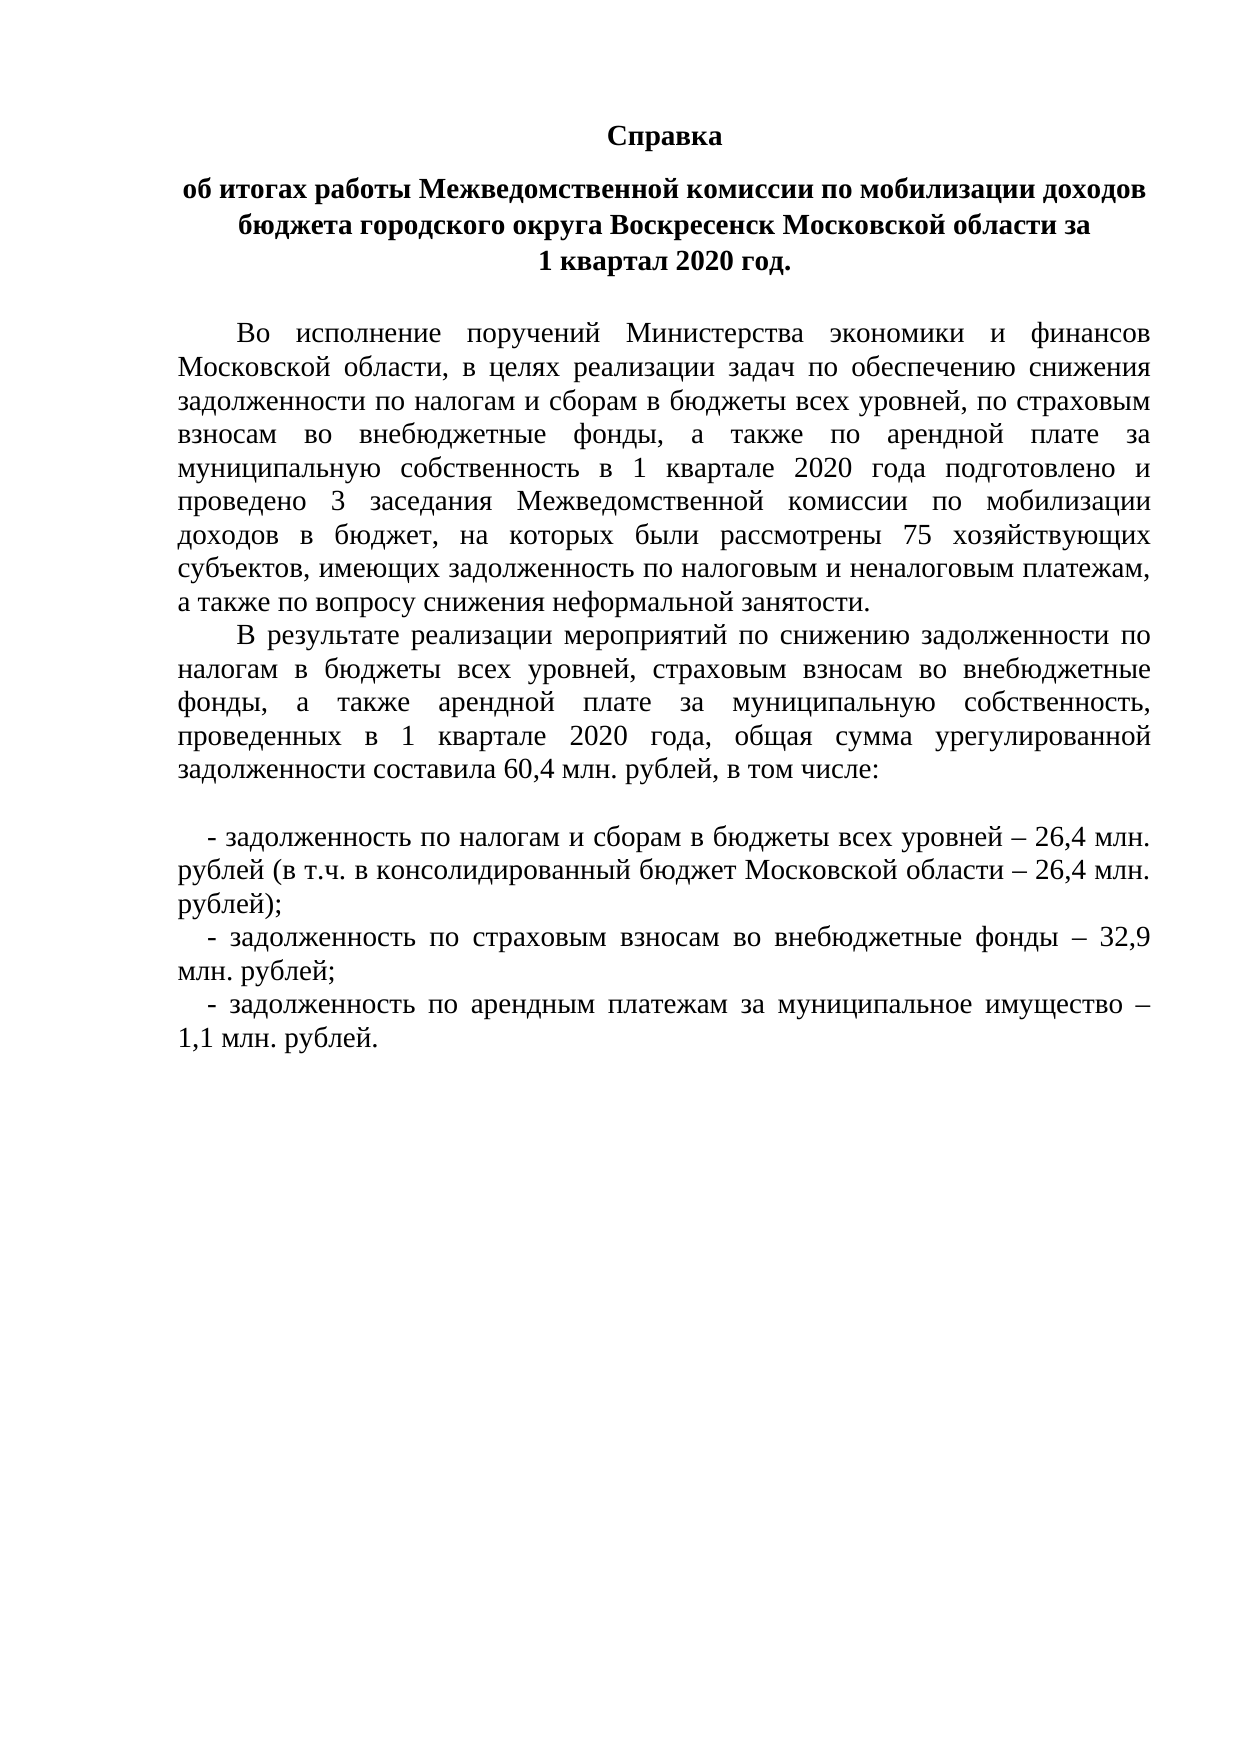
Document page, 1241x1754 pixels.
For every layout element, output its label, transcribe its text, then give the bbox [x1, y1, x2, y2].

text - задолженность по арендным платежам за муниципальное имущество – 1,1 млн. рублей. [177, 986, 1152, 1053]
text Во исполнение поручений Министерства экономики и финансов Московской области, в целях реализации задач по обеспечению снижения задолженности по налогам и сборам в бюджеты всех уровней, по страховым взносам во внебюджетные фонды, а также по арендной плате за муниципальную собственность в 1 квартале 2020 года подготовлено и проведено 3 заседания Межведомственной комиссии по мобилизации доходов в бюджет, на которых были рассмотрены 75 хозяйствующих субъектов, имеющих задолженность по налоговым и неналоговым платежам, а также по вопросу снижения неформальной занятости. [177, 316, 1152, 617]
text - задолженность по налогам и сборам в бюджеты всех уровней – 26,4 млн. рублей (в т.ч. в консолидированный бюджет Московской области – 26,4 млн. рублей); [177, 819, 1152, 919]
text Справка [177, 118, 1152, 152]
text об итогах работы Межведомственной комиссии по мобилизации доходов бюджета городского округа Воскресенск Московской области за [177, 171, 1152, 241]
text В результате реализации мероприятий по снижению задолженности по налогам в бюджеты всех уровней, страховым взносам во внебюджетные фонды, а также арендной плате за муниципальную собственность, проведенных в 1 квартале 2020 года, общая сумма урегулированной задолженности составила 60,4 млн. рублей, в том числе: [177, 617, 1152, 785]
text 1 квартал 2020 год. [177, 243, 1152, 277]
text - задолженность по страховым взносам во внебюджетные фонды – 32,9 млн. рублей; [177, 919, 1152, 986]
